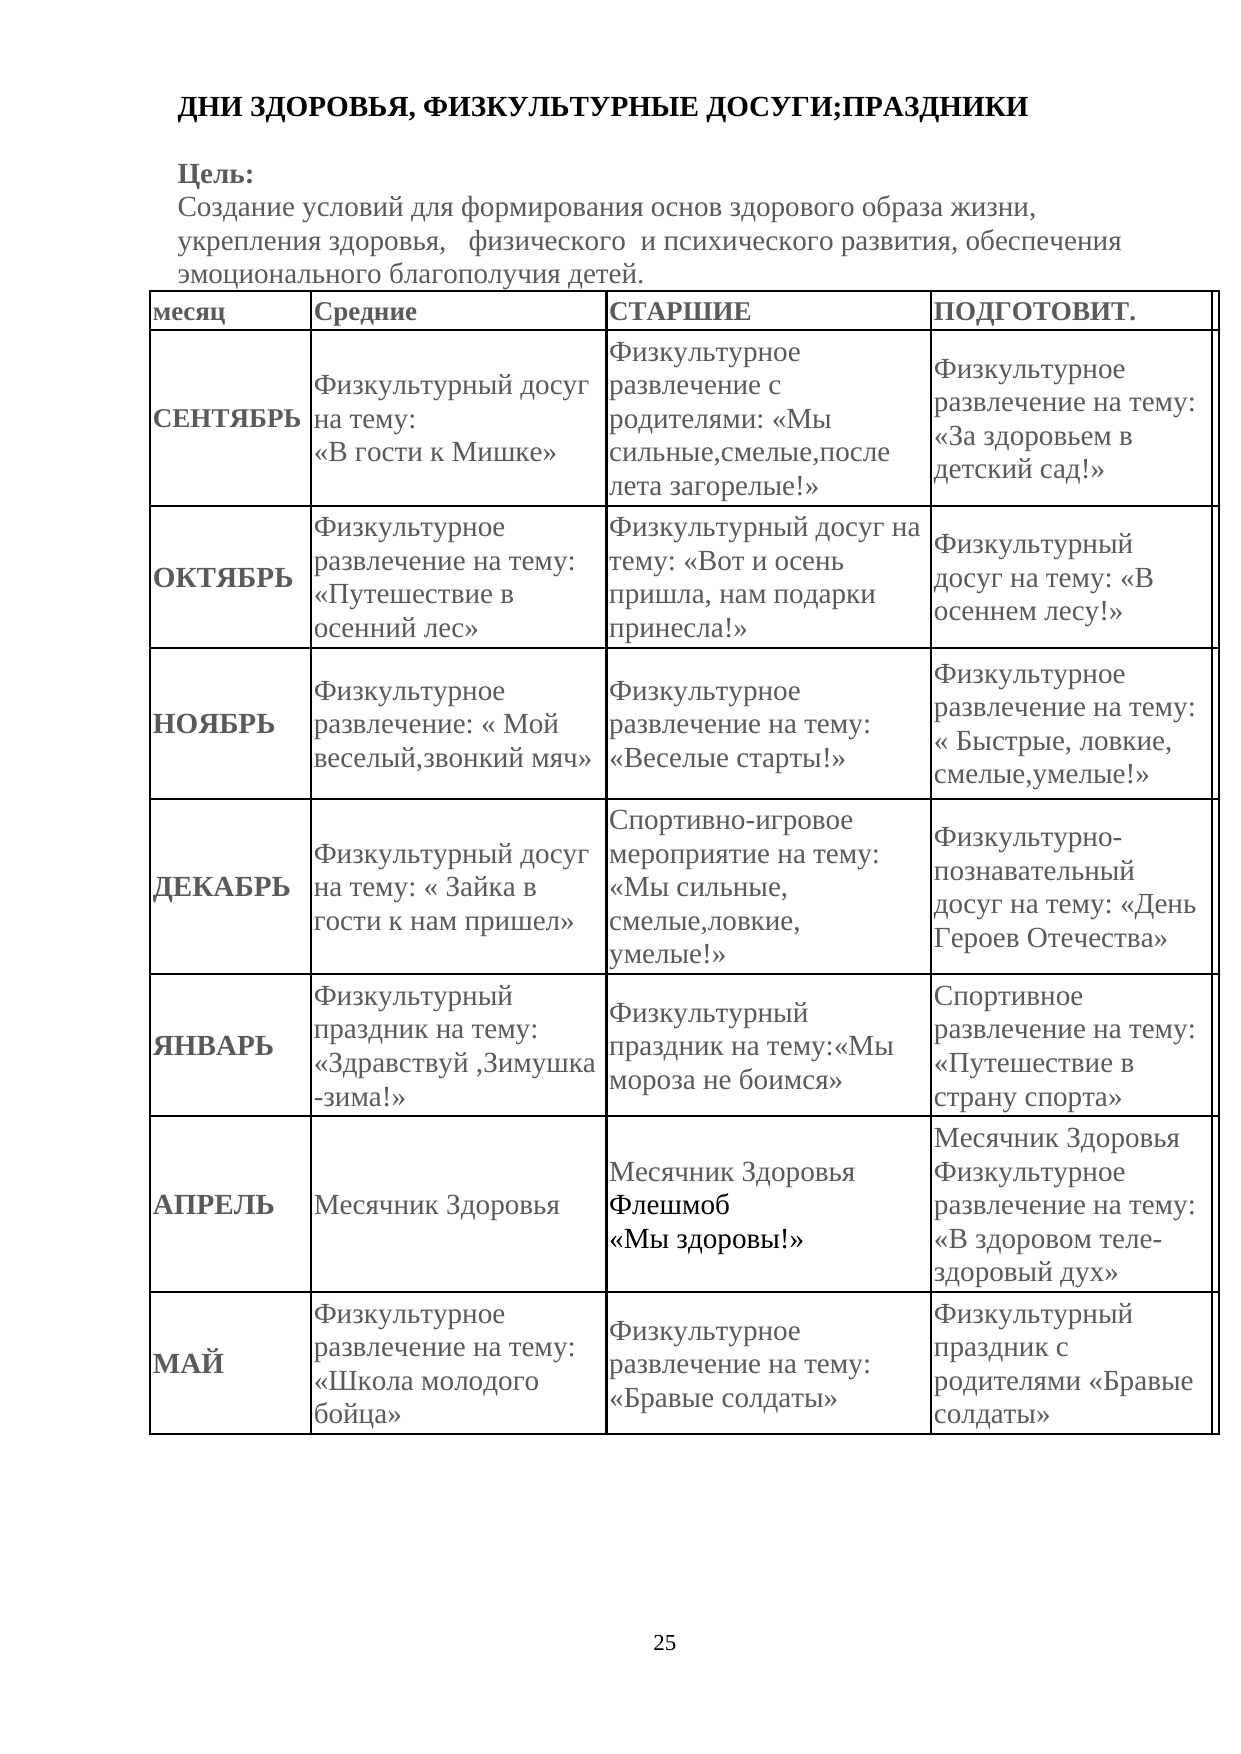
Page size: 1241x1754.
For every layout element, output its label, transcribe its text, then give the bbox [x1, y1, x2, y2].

table_cell Месячник Здоровья Физкультурное развлечение на тему: «В здоровом теле- здоровый дух» [932, 1117, 1211, 1291]
table_cell Физкультурный праздник на тему: «Здравствуй ,Зимушка-зима!» [312, 975, 605, 1115]
table_cell ДЕКАБРЬ [151, 800, 310, 973]
table_cell Физкультурное развлечение на тему: « Быстрые, ловкие, смелые,умелые!» [932, 649, 1211, 797]
table_cell Физкультурный праздник на тему:«Мы мороза не боимся» [608, 975, 930, 1115]
table_cell Физкультурный праздник с родителями «Бравые солдаты» [932, 1293, 1211, 1433]
table_cell [1213, 800, 1218, 973]
table_cell АПРЕЛЬ [151, 1117, 310, 1291]
table_cell НОЯБРЬ [151, 649, 310, 797]
table_cell [1213, 1117, 1218, 1291]
table_cell Физкультурное развлечение: « Мой веселый,звонкий мяч» [312, 649, 605, 797]
text Цель: [177, 156, 1152, 189]
table_header ПОДГОТОВИТ. [932, 292, 1211, 329]
table_cell Физкультурное развлечение на тему: «Школа молодого бойца» [312, 1293, 605, 1433]
table_cell ОКТЯБРЬ [151, 507, 310, 647]
table_cell [1213, 975, 1218, 1115]
table_cell Физкультурно-познавательный досуг на тему: «День Героев Отечества» [932, 800, 1211, 973]
table_cell Месячник Здоровья [312, 1117, 605, 1291]
table_cell [1213, 507, 1218, 647]
table_cell Физкультурный досуг на тему: «В гости к Мишке» [312, 331, 605, 504]
table_cell Физкультурное развлечение с родителями: «Мы сильные,смелые,после лета загорелые!» [608, 331, 930, 504]
table_cell Физкультурное развлечение на тему: «За здоровьем в детский сад!» [932, 331, 1211, 504]
table_cell СЕНТЯБРЬ [151, 331, 310, 504]
table_cell Физкультурное развлечение на тему: «Путешествие в осенний лес» [312, 507, 605, 647]
table_cell Физкультурное развлечение на тему: «Веселые старты!» [608, 649, 930, 797]
table_cell [1213, 331, 1218, 504]
table_header месяц [151, 292, 310, 329]
table_header Средние [312, 292, 605, 329]
table_cell Спортивно-игровое мероприятие на тему: «Мы сильные, смелые,ловкие, умелые!» [608, 800, 930, 973]
text Создание условий для формирования основ здорового образа жизни, укрепления здоровья, физического и психического развития, обеспечения эмоционального благополучия детей. [177, 189, 1152, 290]
table_cell Физкультурное развлечение на тему: «Бравые солдаты» [608, 1293, 930, 1433]
table_header СТАРШИЕ [608, 292, 930, 329]
table_cell [1213, 1293, 1218, 1433]
table_cell Физкультурный досуг на тему: «Вот и осень пришла, нам подарки принесла!» [608, 507, 930, 647]
text ДНИ ЗДОРОВЬЯ, ФИЗКУЛЬТУРНЫЕ ДОСУГИ;ПРАЗДНИКИ [177, 89, 1152, 122]
table_header [1213, 292, 1218, 329]
table_cell Месячник Здоровья Флешмоб «Мы здоровы!» [608, 1117, 930, 1291]
table_cell ЯНВАРЬ [151, 975, 310, 1115]
table_cell [1213, 649, 1218, 797]
table_cell Физкультурный досуг на тему: « Зайка в гости к нам пришел» [312, 800, 605, 973]
table_cell Физкультурный досуг на тему: «В осеннем лесу!» [932, 507, 1211, 647]
table_cell МАЙ [151, 1293, 310, 1433]
table_cell Спортивное развлечение на тему: «Путешествие в страну спорта» [932, 975, 1211, 1115]
